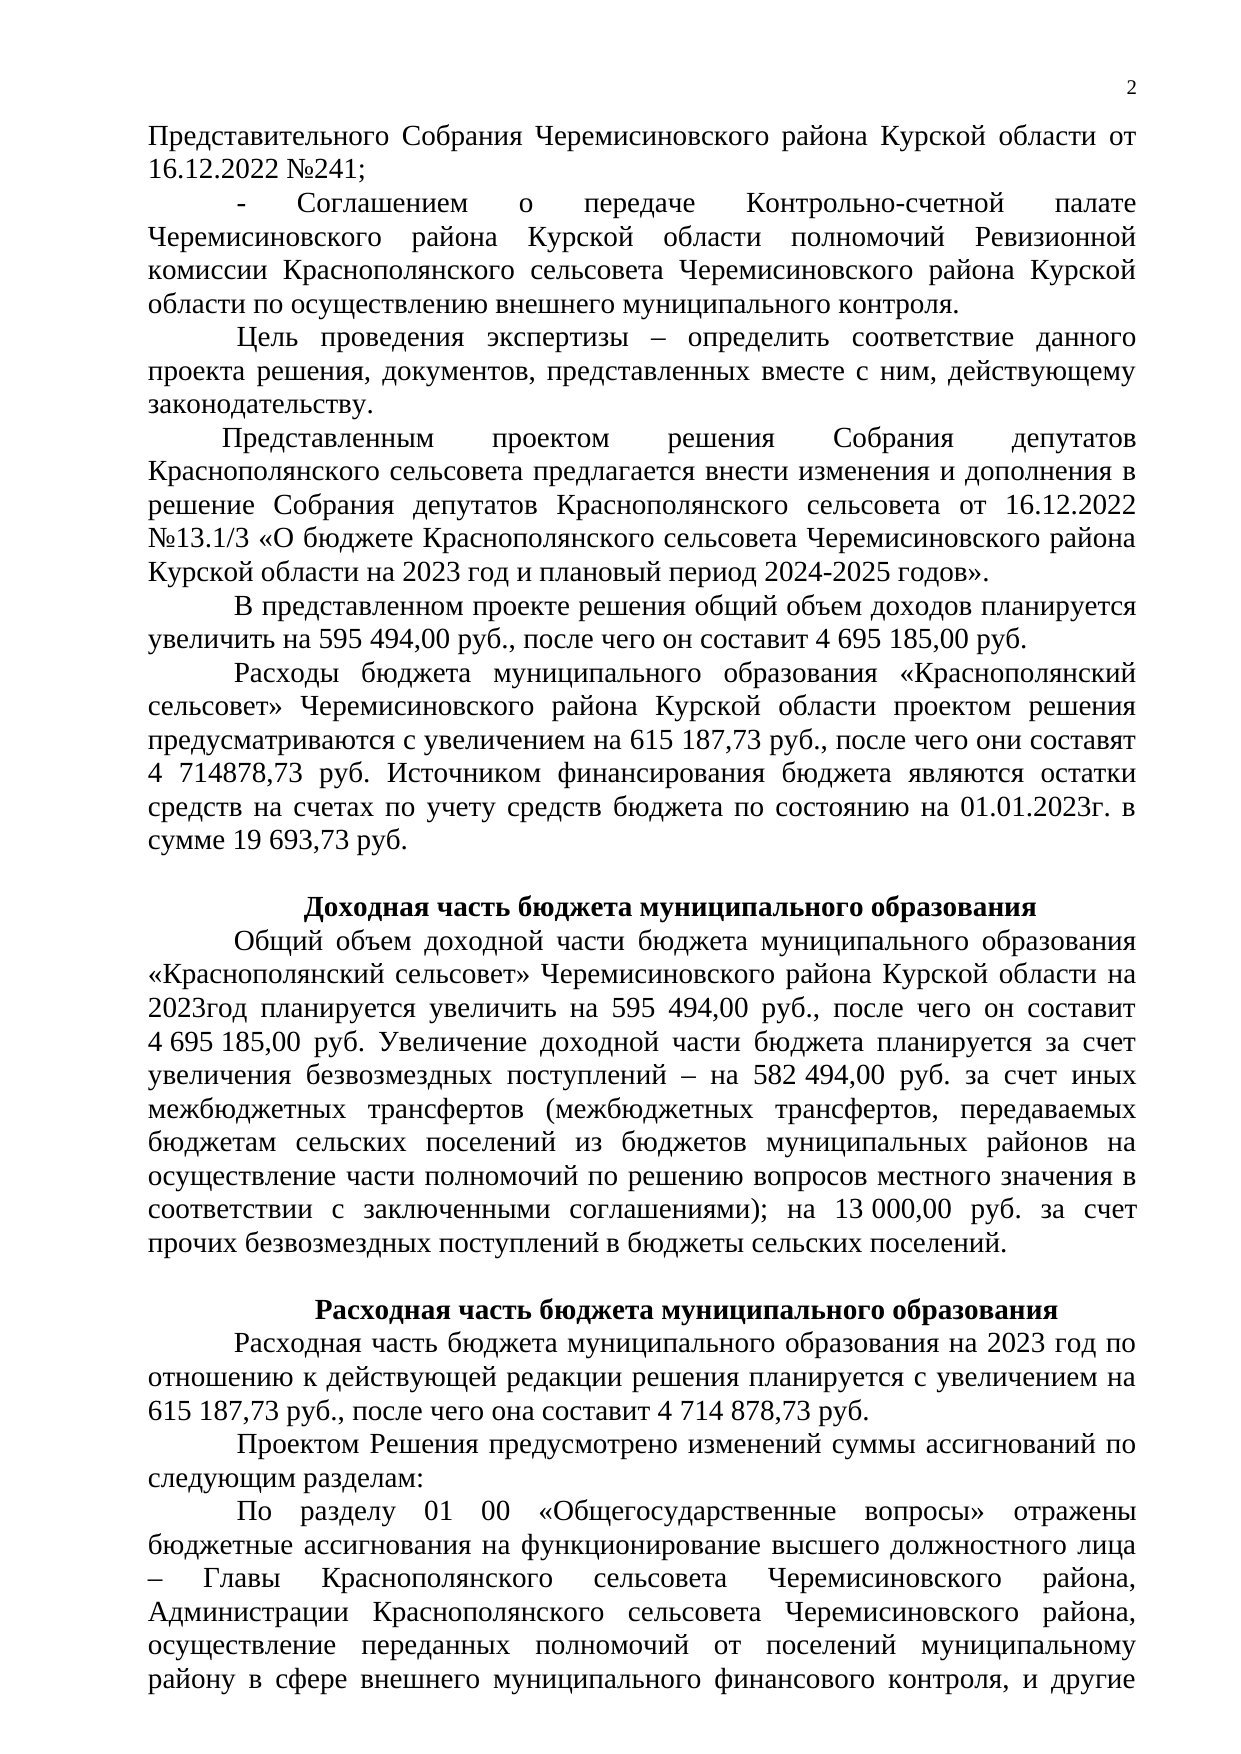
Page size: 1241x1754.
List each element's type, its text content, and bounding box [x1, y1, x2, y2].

text Проектом Решения предусмотрено изменений суммы ассигнований по следующим разделам: [148, 1426, 1137, 1493]
text Представленным проектом решения Собрания депутатов Краснополянского сельсовета предлагается внести изменения и дополнения в решение Собрания депутатов Краснополянского сельсовета от 16.12.2022 №13.1/3 «О бюджете Краснополянского сельсовета Черемисиновского района Курской области на 2023 год и плановый период 2024-2025 годов». [148, 420, 1137, 588]
text Расходная часть бюджета муниципального образования [148, 1292, 1137, 1326]
text Расходы бюджета муниципального образования «Краснополянский сельсовет» Черемисиновского района Курской области проектом решения предусматриваются с увеличением на 615 187,73 руб., после чего они составят 4 714878,73 руб. Источником финансирования бюджета являются остатки средств на счетах по учету средств бюджета по состоянию на 01.01.2023г. в сумме 19 693,73 руб. [148, 655, 1137, 856]
text Расходная часть бюджета муниципального образования на 2023 год по отношению к действующей редакции решения планируется с увеличением на 615 187,73 руб., после чего она составит 4 714 878,73 руб. [148, 1326, 1137, 1426]
text Доходная часть бюджета муниципального образования [148, 889, 1137, 923]
text В представленном проекте решения общий объем доходов планируется увеличить на 595 494,00 руб., после чего он составит 4 695 185,00 руб. [148, 588, 1137, 655]
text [148, 1493, 1137, 1694]
text - Соглашением о передаче Контрольно-счетной палате Черемисиновского района Курской области полномочий Ревизионной комиссии Краснополянского сельсовета Черемисиновского района Курской области по осуществлению внешнего муниципального контроля. [148, 185, 1137, 319]
text Цель проведения экспертизы – определить соответствие данного проекта решения, документов, представленных вместе с ним, действующему законодательству. [148, 319, 1137, 420]
text Общий объем доходной части бюджета муниципального образования «Краснополянский сельсовет» Черемисиновского района Курской области на 2023год планируется увеличить на 595 494,00 руб., после чего он составит 4 695 185,00 руб. Увеличение доходной части бюджета планируется за счет увеличения безвозмездных поступлений – на 582 494,00 руб. за счет иных межбюджетных трансфертов (межбюджетных трансфертов, передаваемых бюджетам сельских поселений из бюджетов муниципальных районов на осуществление части полномочий по решению вопросов местного значения в соответствии с заключенными соглашениями); на 13 000,00 руб. за счет прочих безвозмездных поступлений в бюджеты сельских поселений. [148, 923, 1137, 1258]
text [148, 118, 1137, 185]
